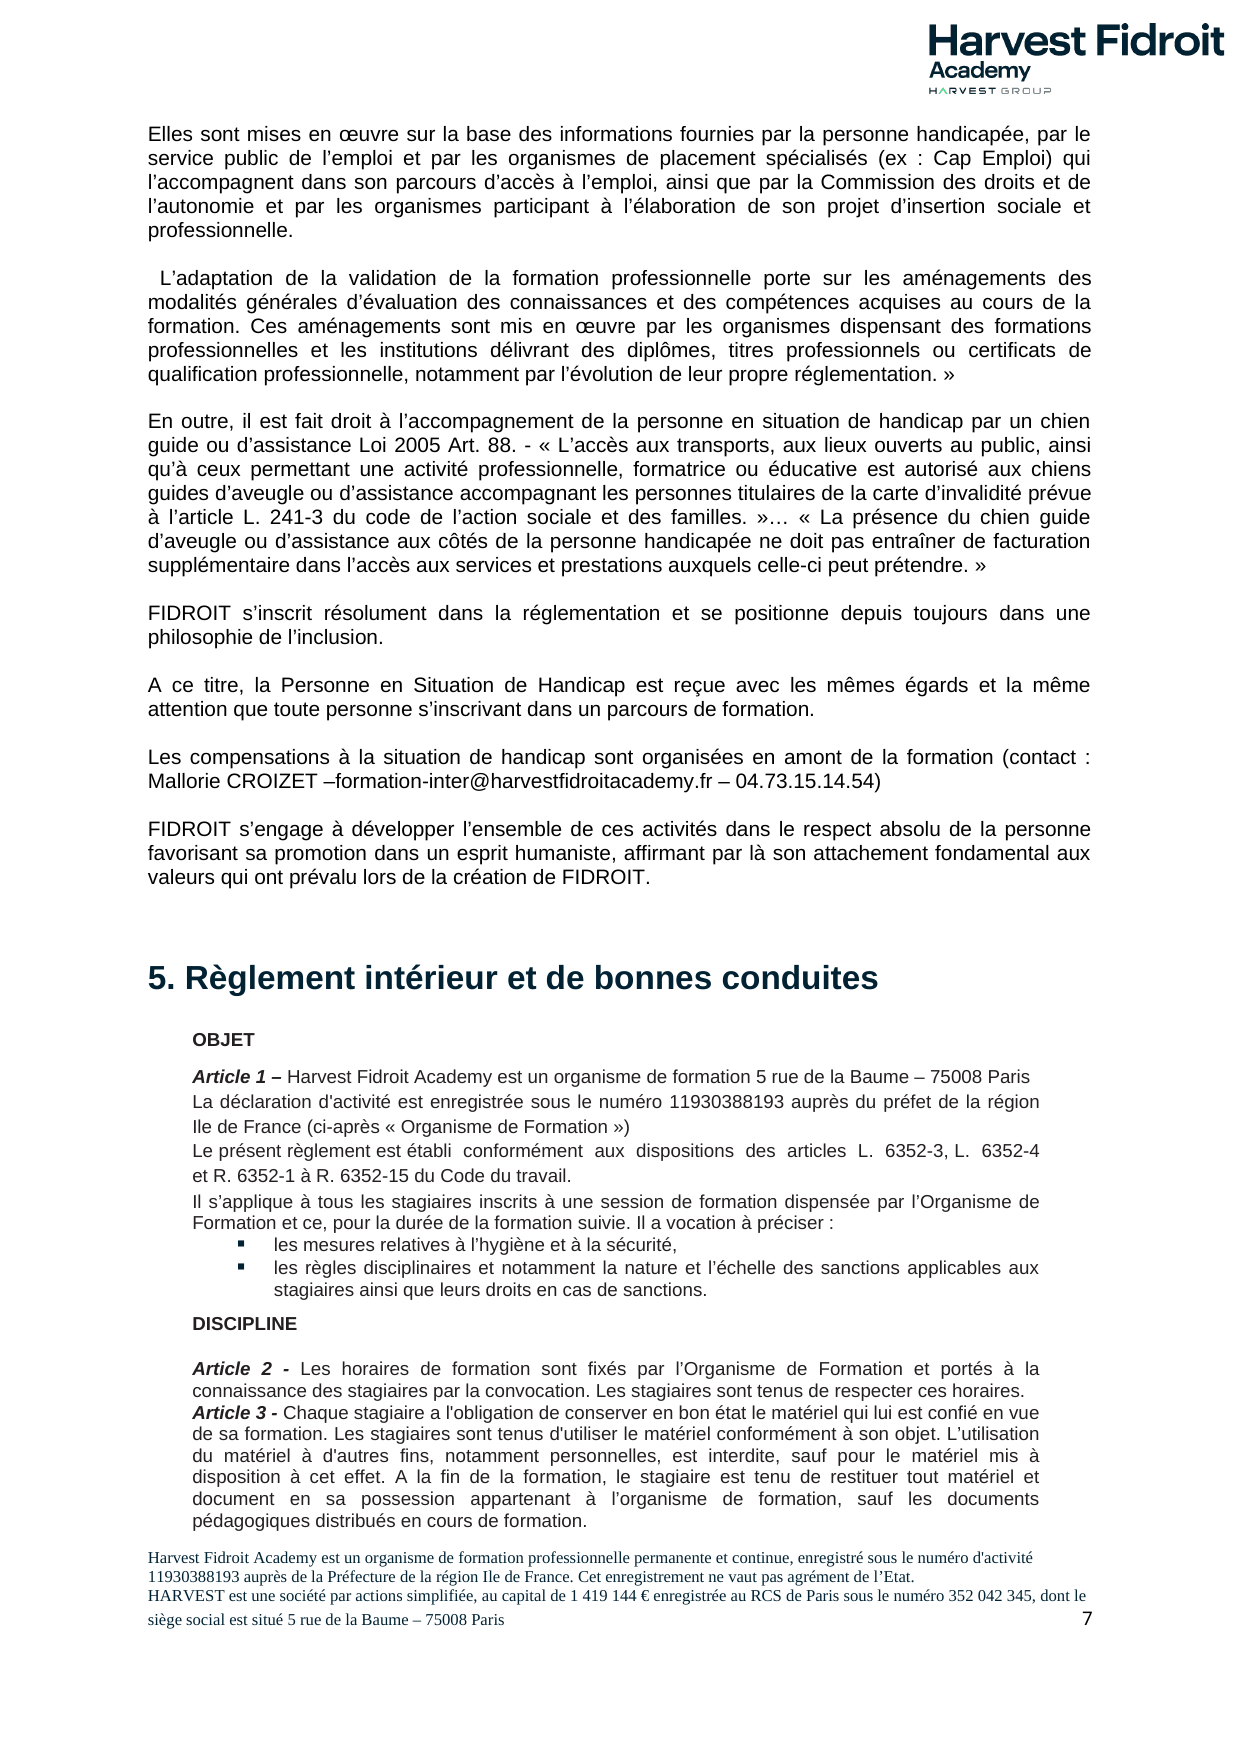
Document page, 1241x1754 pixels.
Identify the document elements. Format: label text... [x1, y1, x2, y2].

picture [165, 1571, 171, 1578]
picture [891, 1555, 896, 1563]
picture [160, 1555, 165, 1563]
picture [462, 1574, 467, 1582]
picture [803, 1574, 808, 1582]
picture [934, 1555, 939, 1563]
picture [1022, 1554, 1032, 1563]
picture [218, 1551, 225, 1563]
picture [536, 1555, 541, 1563]
picture [508, 1555, 515, 1563]
picture [1220, 38, 1225, 50]
picture [910, 1593, 915, 1601]
picture [1056, 1593, 1063, 1601]
picture [439, 1551, 446, 1563]
picture [160, 1591, 166, 1601]
picture [459, 1593, 465, 1601]
picture [374, 1574, 379, 1582]
picture [551, 1551, 556, 1563]
picture [589, 1555, 594, 1563]
picture [254, 1553, 260, 1563]
picture [669, 1593, 674, 1601]
picture [472, 1555, 478, 1563]
picture [167, 1555, 173, 1563]
picture [669, 1555, 675, 1563]
picture [620, 1574, 625, 1582]
picture [505, 1570, 512, 1582]
picture [816, 1593, 822, 1601]
picture [765, 1555, 770, 1563]
picture [339, 1593, 345, 1601]
picture [805, 1555, 811, 1563]
text Article 1 – Harvest Fidroit Academy est un organisme de formation 5 rue de la Baume – 75008 Paris [192, 1066, 1040, 1087]
picture [827, 1555, 833, 1567]
picture [777, 1574, 782, 1582]
picture [373, 1555, 378, 1563]
picture [559, 1593, 565, 1601]
picture [660, 1593, 667, 1601]
picture [373, 1617, 379, 1625]
picture [487, 1617, 492, 1625]
picture [481, 1617, 487, 1625]
picture [620, 1590, 636, 1601]
picture [449, 1574, 456, 1586]
picture [447, 1555, 453, 1563]
picture [949, 69, 959, 75]
picture [961, 1555, 968, 1563]
picture [816, 1574, 821, 1582]
picture [899, 1574, 905, 1582]
picture [436, 1574, 441, 1582]
picture [795, 1574, 802, 1586]
picture [149, 1571, 154, 1582]
picture [442, 1574, 448, 1582]
picture [252, 1617, 257, 1625]
picture [251, 1593, 256, 1601]
picture [627, 1574, 633, 1582]
picture [499, 1554, 505, 1563]
picture [292, 1570, 299, 1582]
picture [551, 1589, 558, 1601]
picture [344, 1555, 349, 1563]
picture [929, 23, 1225, 94]
text FIDROIT s’inscrit résolument dans la réglementation et se positionne depuis toujours dans une philosophie de l’inclusion. [148, 601, 1093, 649]
picture [717, 1574, 723, 1582]
picture [329, 1555, 334, 1563]
picture [451, 1614, 458, 1625]
picture [986, 1593, 994, 1601]
picture [216, 1571, 221, 1582]
subtitle OBJET [192, 1028, 1040, 1050]
picture [973, 1551, 980, 1563]
picture [528, 1555, 536, 1567]
picture [273, 1555, 278, 1563]
picture [750, 1590, 757, 1601]
list les mesures relatives à l’hygiène et à la sécurité, [236, 1234, 1040, 1256]
picture [251, 1574, 256, 1582]
picture [613, 1590, 618, 1601]
picture [152, 1552, 159, 1563]
picture [316, 1574, 321, 1582]
picture [167, 1617, 173, 1629]
text Il s’applique à tous les stagiaires inscrits à une session de formation dispensée par l’Organisme de Formation et ce, pour la durée de la formation suivie. Il a vocation à préciser : [192, 1190, 1040, 1233]
text Elles sont mises en œuvre sur la base des informations fournies par la personne handicapée, par le service public de l’emploi et par les organismes de placement spécialisés (ex : Cap Emploi) qui l’accompagnent dans son parcours d’accès à l’emploi, ainsi que par la Commission des droits et de l’autonomie et par les organismes participant à l’élaboration de son projet d’insertion sociale et professionnelle. [148, 122, 1093, 242]
picture [319, 1593, 325, 1601]
picture [459, 1551, 464, 1563]
picture [738, 1593, 743, 1601]
picture [244, 1574, 249, 1582]
picture [471, 1614, 480, 1625]
picture [658, 1574, 663, 1582]
picture [708, 1574, 713, 1582]
text Article 2 - Les horaires de formation sont fixés par l’Organisme de Formation et portés à la connaissance des stagiaires par la convocation. Les stagiaires sont tenus de respecter ces horaires. [192, 1358, 1040, 1401]
picture [737, 1574, 743, 1582]
picture [757, 1554, 763, 1563]
picture [592, 1590, 597, 1601]
picture [795, 1593, 801, 1601]
picture [193, 1617, 199, 1625]
picture [394, 1555, 399, 1563]
text Le présent règlement est établi conformément aux dispositions des articles L. 6352-3, L. 6352-4 et R. 6352-1 à R. 6352-15 du Code du travail. [192, 1140, 1040, 1187]
picture [326, 1613, 333, 1625]
picture [259, 1574, 267, 1586]
picture [854, 1570, 861, 1582]
picture [833, 1593, 838, 1601]
text FIDROIT s’engage à développer l’ensemble de ces activités dans le respect absolu de la personne favorisant sa promotion dans un esprit humaniste, affirmant par là son attachement fondamental aux valeurs qui ont prévalu lors de la création de FIDROIT. [148, 817, 1093, 888]
picture [712, 1593, 718, 1601]
picture [623, 1555, 629, 1563]
picture [387, 1593, 394, 1601]
picture [882, 1555, 887, 1563]
picture [747, 1555, 754, 1563]
picture [300, 1617, 306, 1625]
picture [295, 1555, 305, 1563]
picture [675, 1593, 681, 1601]
picture [670, 1574, 680, 1582]
picture [1049, 1593, 1055, 1601]
picture [489, 1593, 494, 1601]
picture [232, 1555, 238, 1563]
picture [1041, 1589, 1048, 1601]
text Les compensations à la situation de handicap sont organisées en amont de la formation (contact : Mallorie CROIZET –formation-inter@harvestfidroitacademy.fr – 04.73.15.14.54) [148, 745, 1093, 793]
picture [482, 1593, 487, 1601]
picture [382, 1574, 387, 1582]
picture [182, 1571, 189, 1582]
picture [858, 1593, 863, 1601]
picture [655, 1555, 660, 1563]
text La déclaration d'activité est enregistrée sous le numéro 11930388193 auprès du préfet de la région Ile de France (ci-après « Organisme de Formation ») [192, 1091, 1040, 1137]
picture [207, 1571, 214, 1582]
picture [647, 1574, 652, 1582]
subtitle 5. Règlement intérieur et de bonnes conduites [148, 958, 1093, 997]
picture [600, 1590, 607, 1601]
picture [413, 1555, 423, 1563]
picture [330, 1593, 338, 1605]
list les règles disciplinaires et notamment la nature et l’échelle des sanctions applicables aux stagiaires ainsi que leurs droits en cas de sanctions. [236, 1257, 1040, 1301]
picture [930, 1593, 935, 1601]
picture [481, 1555, 487, 1563]
picture [190, 1590, 196, 1598]
picture [449, 1589, 454, 1601]
picture [867, 1593, 872, 1601]
text Article 3 - Chaque stagiaire a l'obligation de conserver en bon état le matériel qui lui est confié en vue de sa formation. Les stagiaires sont tenus d'utiliser le matériel conformément à son objet. L’utilisation du matériel à d'autres fins, notamment personnelles, est interdite, sauf pour le matériel mis à disposition à cet effet. A la fin de la formation, le stagiaire est tenu de restituer tout matériel et document en sa possession appartenant à l’organisme de formation, sauf les documents pédagogiques distribués en cours de formation. [192, 1402, 1040, 1531]
picture [649, 1555, 654, 1563]
picture [361, 1614, 370, 1625]
picture [1137, 38, 1149, 50]
picture [581, 1555, 586, 1563]
picture [691, 1574, 696, 1582]
picture [788, 1574, 794, 1582]
picture [426, 1614, 433, 1625]
picture [345, 1593, 350, 1601]
subtitle DISCIPLINE [192, 1313, 1040, 1334]
picture [731, 1593, 737, 1601]
picture [470, 1574, 476, 1582]
picture [664, 1574, 670, 1582]
picture [152, 1590, 159, 1601]
picture [491, 1555, 497, 1563]
picture [380, 1593, 386, 1601]
picture [379, 1555, 386, 1567]
picture [148, 1617, 153, 1625]
picture [706, 1593, 711, 1601]
picture [761, 1574, 769, 1586]
picture [307, 1593, 313, 1601]
picture [425, 1574, 431, 1582]
text A ce titre, la Personne en Situation de Handicap est reçue avec les mêmes égards et la même attention que toute personne s’inscrivant dans un parcours de formation. [148, 673, 1093, 721]
picture [350, 1570, 355, 1582]
picture [524, 1571, 534, 1582]
picture [365, 1555, 370, 1563]
text L’adaptation de la validation de la formation professionnelle porte sur les aménagements des modalités générales d’évaluation des connaissances et des compétences acquises au cours de la formation. Ces aménagements sont mis en œuvre par les organismes dispensant des formations professionnelles et les institutions délivrant des diplômes, titres professionnels ou certificats de qualification professionnelle, notamment par l’évolution de leur propre réglementation. » [148, 266, 1093, 385]
picture [380, 1617, 385, 1625]
picture [464, 1555, 469, 1563]
picture [352, 1555, 357, 1563]
picture [740, 1555, 746, 1563]
picture [232, 1576, 239, 1582]
picture [731, 1574, 736, 1582]
picture [356, 1593, 362, 1601]
picture [327, 1571, 337, 1582]
picture [175, 1555, 180, 1563]
picture [431, 1593, 439, 1605]
picture [407, 1593, 412, 1601]
picture [634, 1555, 642, 1567]
picture [1015, 1590, 1023, 1601]
text En outre, il est fait droit à l’accompagnement de la personne en situation de handicap par un chien guide ou d’assistance Loi 2005 Art. 88. - « L’accès aux transports, aux lieux ouverts au public, ainsi qu’à ceux permettant une activité professionnelle, formatrice ou éducative est autorisé aux chiens guides d’aveugle ou d’assistance accompagnant les personnes titulaires de la carte d’invalidité prévue à l’article L. 241-3 du code de l’action sociale et des familles. »… « La présence du chien guide d’aveugle ou d’assistance aux côtés de la personne handicapée ne doit pas entraîner de facturation supplémentaire dans l’accès aux services et prestations auxquels celle-ci peut prétendre. » [148, 409, 1093, 577]
picture [225, 1555, 230, 1563]
picture [770, 1574, 776, 1582]
picture [417, 1593, 427, 1601]
picture [308, 1555, 316, 1567]
picture [388, 1617, 393, 1625]
